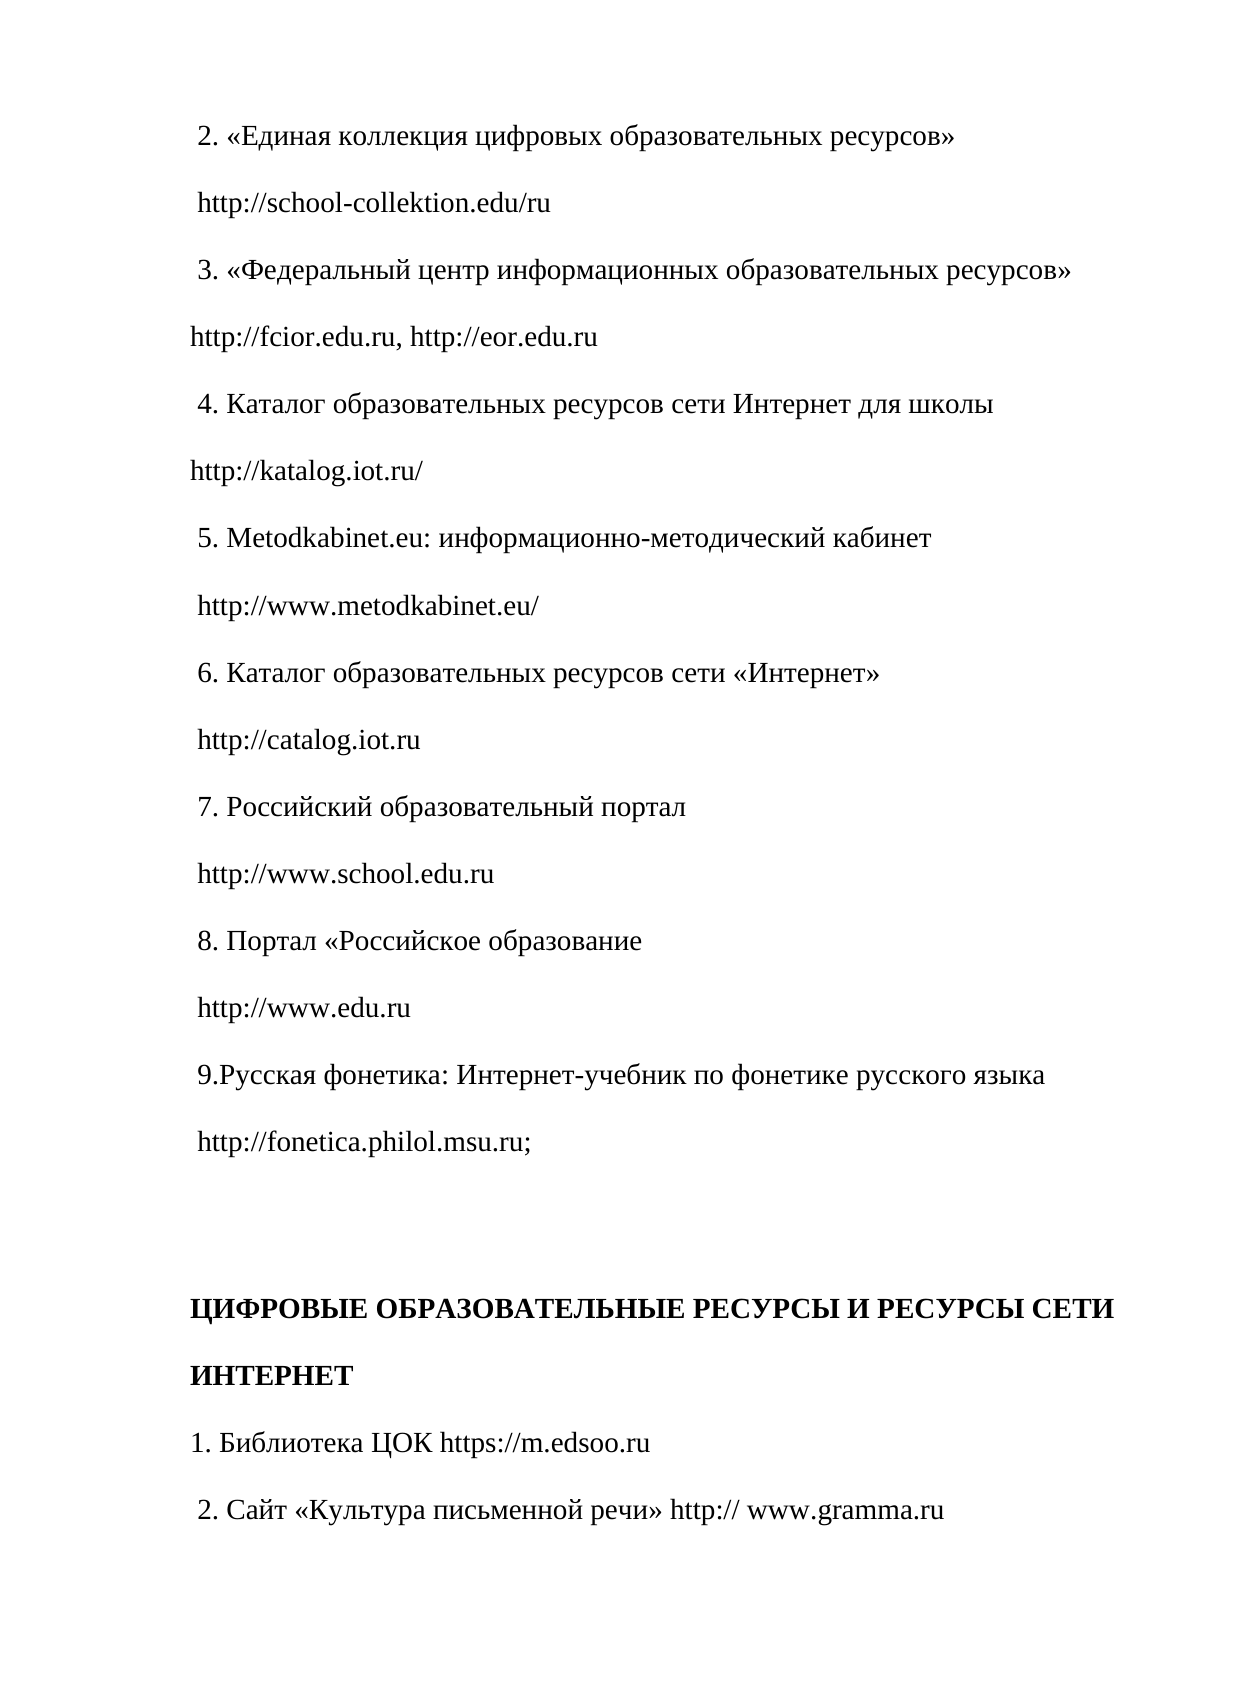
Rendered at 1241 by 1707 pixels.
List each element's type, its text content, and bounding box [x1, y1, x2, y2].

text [190, 118, 1152, 1225]
text ЦИФРОВЫЕ ОБРАЗОВАТЕЛЬНЫЕ РЕСУРСЫ И РЕСУРСЫ СЕТИ ИНТЕРНЕТ [190, 1291, 1152, 1391]
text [190, 1425, 1152, 1526]
